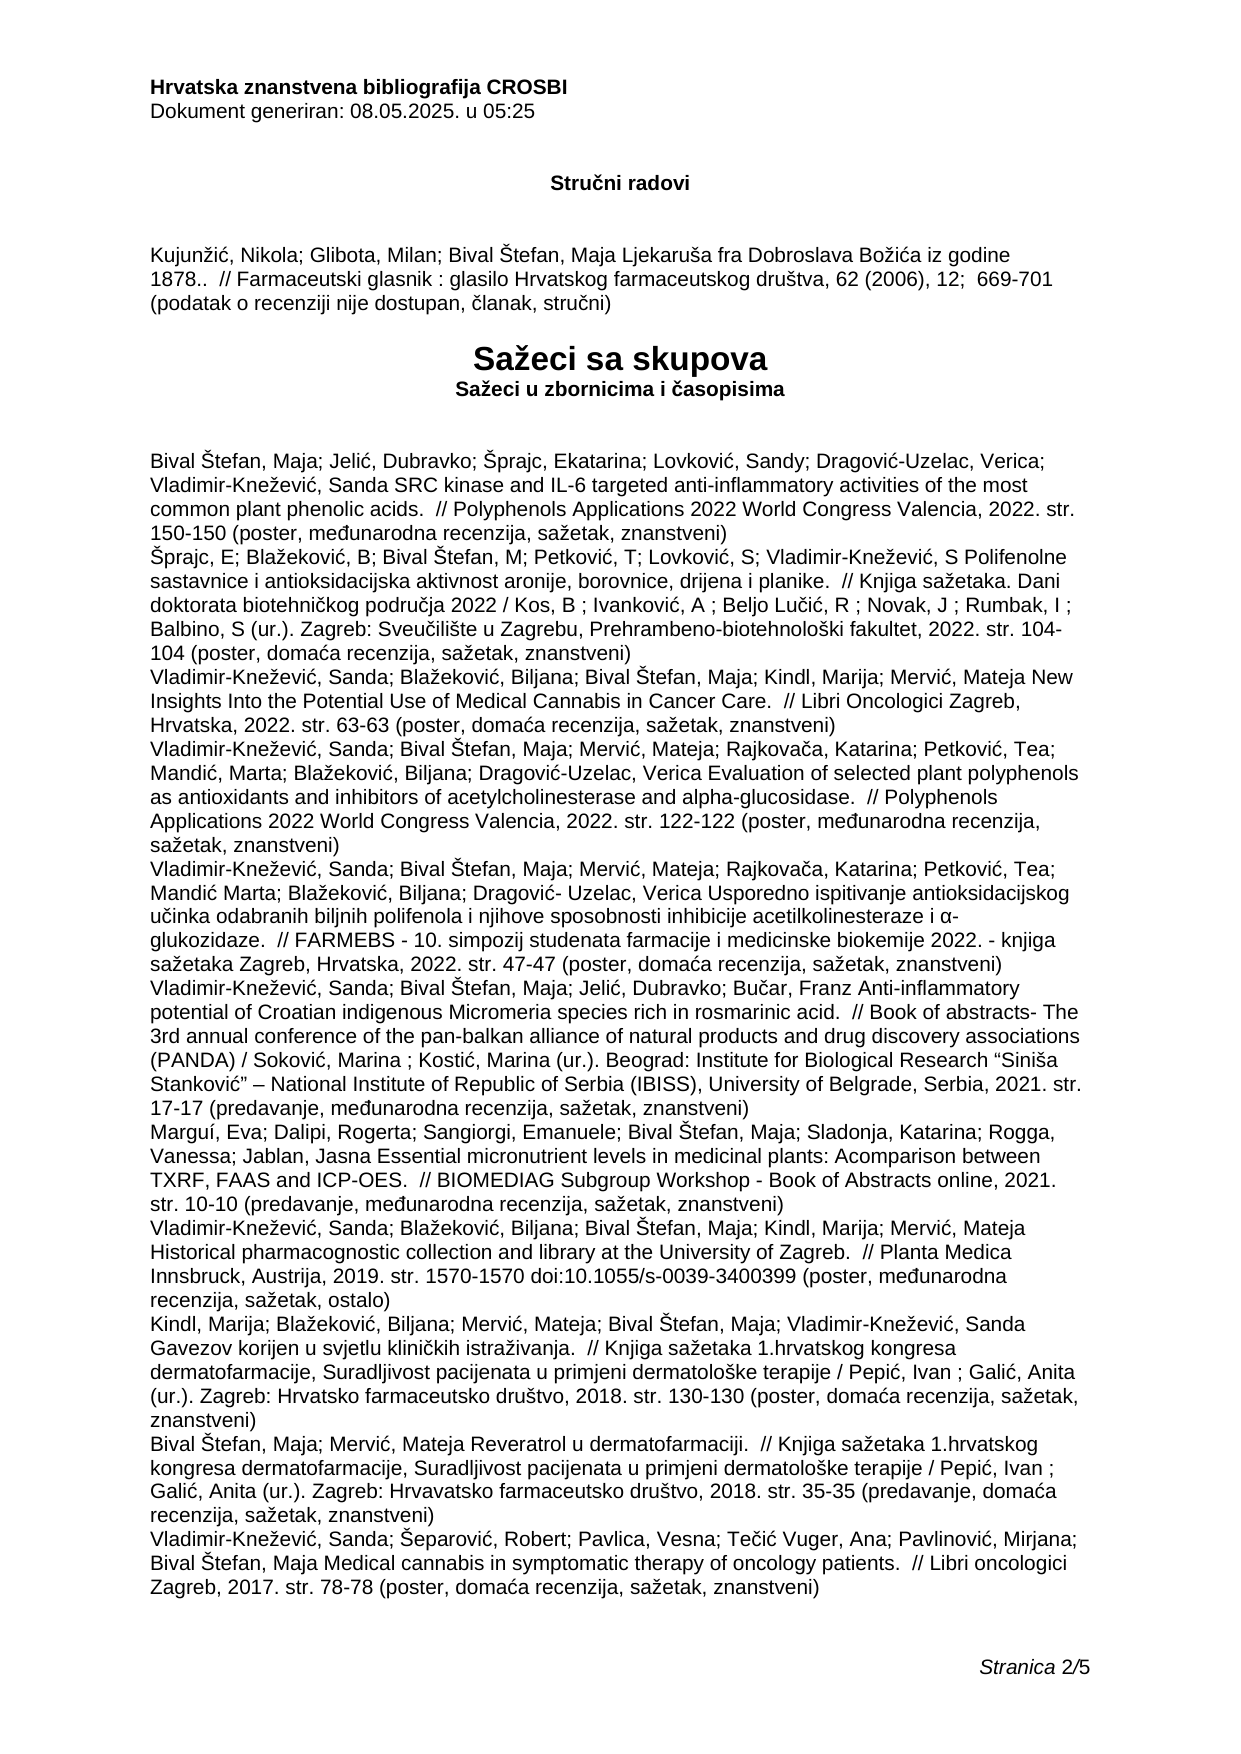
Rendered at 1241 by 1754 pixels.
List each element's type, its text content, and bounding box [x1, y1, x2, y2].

subtitle Sažeci sa skupova [150, 339, 1090, 377]
text Šprajc, E; Blažeković, B; Bival Štefan, M; Petković, T; Lovković, S; Vladimir-Knežević, S [150, 545, 1090, 665]
text Kindl, Marija; Blažeković, Biljana; Mervić, Mateja; Bival Štefan, Maja; Vladimir-Knežević, Sanda [150, 1312, 1090, 1431]
text Vladimir-Knežević, Sanda; Šeparović, Robert; Pavlica, Vesna; Tečić Vuger, Ana; Pavlinović, Mirjana; Bival Štefan, Maja [150, 1527, 1090, 1599]
text Vladimir-Knežević, Sanda; Blažeković, Biljana; Bival Štefan, Maja; Kindl, Marija; Mervić, Mateja [150, 1216, 1090, 1312]
text Marguí, Eva; Dalipi, Rogerta; Sangiorgi, Emanuele; Bival Štefan, Maja; Sladonja, Katarina; Rogga, Vanessa; Jablan, Jasna [150, 1120, 1090, 1216]
text Vladimir-Knežević, Sanda; Bival Štefan, Maja; Mervić, Mateja; Rajkovača, Katarina; Petković, Tea; Mandić Marta; Blažeković, Biljana; Dragović- Uzelac, Verica [150, 856, 1090, 976]
text Kujunžić, Nikola; Glibota, Milan; Bival Štefan, Maja [150, 243, 1090, 315]
text Vladimir-Knežević, Sanda; Bival Štefan, Maja; Mervić, Mateja; Rajkovača, Katarina; Petković, Tea; Mandić, Marta; Blažeković, Biljana; Dragović-Uzelac, Verica [150, 737, 1090, 856]
subtitle Stručni radovi [150, 171, 1090, 195]
subtitle Sažeci u zbornicima i časopisima [150, 377, 1090, 401]
text Bival Štefan, Maja; Mervić, Mateja [150, 1431, 1090, 1527]
text Vladimir-Knežević, Sanda; Blažeković, Biljana; Bival Štefan, Maja; Kindl, Marija; Mervić, Mateja [150, 665, 1090, 737]
text Vladimir-Knežević, Sanda; Bival Štefan, Maja; Jelić, Dubravko; Bučar, Franz [150, 976, 1090, 1120]
text Bival Štefan, Maja; Jelić, Dubravko; Šprajc, Ekatarina; Lovković, Sandy; Dragović-Uzelac, Verica; Vladimir-Knežević, Sanda [150, 449, 1090, 545]
